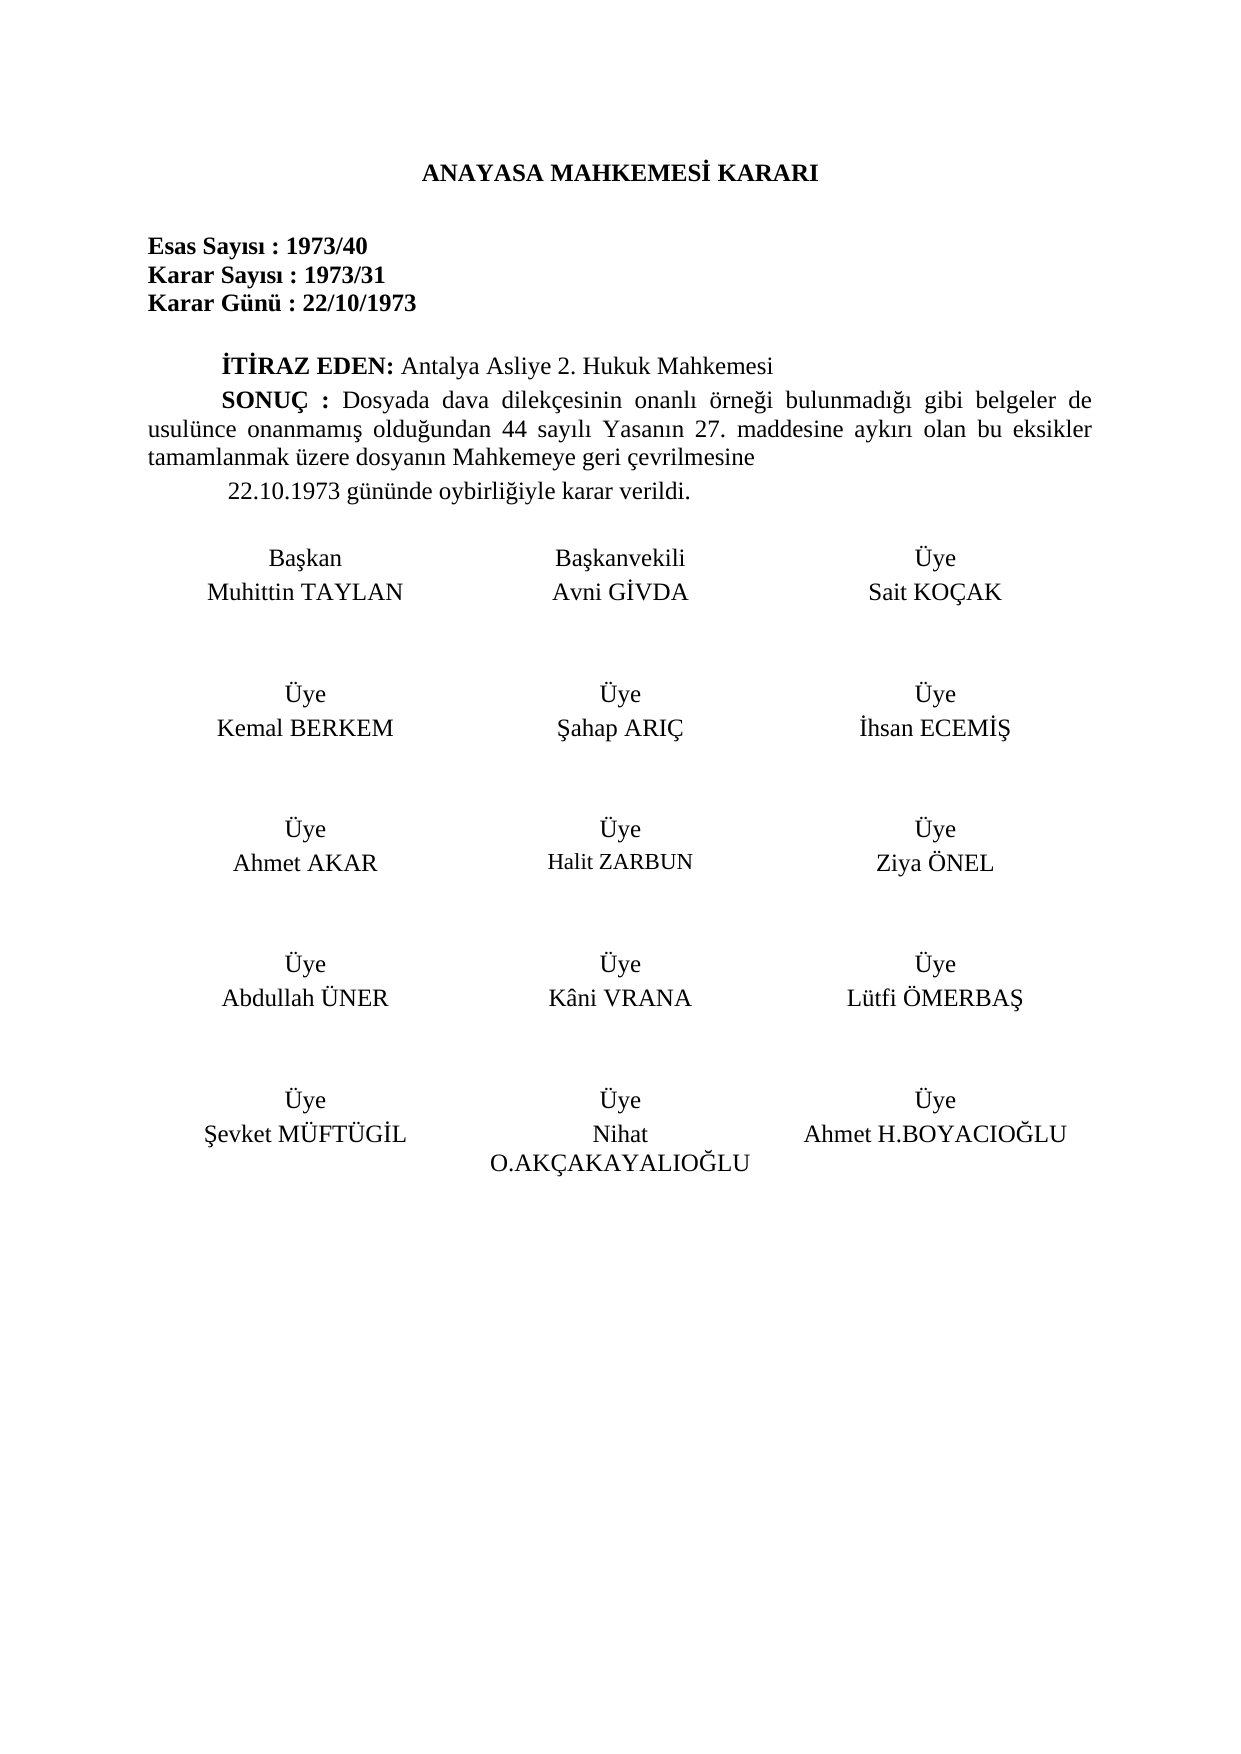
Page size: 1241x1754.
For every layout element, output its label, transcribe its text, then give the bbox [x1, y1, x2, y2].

table_header Üye Lütfi ÖMERBAŞ [778, 950, 1093, 1012]
text Esas Sayısı : 1973/40 [148, 231, 1093, 260]
text ANAYASA MAHKEMESİ KARARI [148, 158, 1093, 187]
table_header Üye Abdullah ÜNER [148, 950, 463, 1012]
table_header Başkan Muhittin TAYLAN [148, 543, 463, 606]
table_header Üye Kâni VRANA [463, 950, 778, 1012]
table_header Üye Şahap ARIÇ [463, 679, 778, 741]
table_header Üye Kemal BERKEM [148, 679, 463, 741]
text Karar Sayısı : 1973/31 [148, 260, 1093, 288]
table_header Üye Şevket MÜFTÜGİL [148, 1085, 463, 1176]
table_header Üye Ahmet H.BOYACIOĞLU [778, 1085, 1093, 1176]
text 22.10.1973 gününde oybirliğiyle karar verildi. [148, 476, 1093, 505]
text İTİRAZ EDEN: Antalya Asliye 2. Hukuk Mahkemesi [148, 351, 1093, 380]
table_header Üye Ahmet AKAR [148, 814, 463, 877]
table_header Üye Nihat O.AKÇAKAYALIOĞLU [463, 1085, 778, 1176]
text SONUÇ : Dosyada dava dilekçesinin onanlı örneği bulunmadığı gibi belgeler de usulünce onanmamış olduğundan 44 sayılı Yasanın 27. maddesine aykırı olan bu eksikler tamamlanmak üzere dosyanın Mahkemeye geri çevrilmesine [148, 385, 1093, 471]
table_header Üye Ziya ÖNEL [778, 814, 1093, 877]
table_header Başkanvekili Avni GİVDA [463, 543, 778, 606]
table_header Üye İhsan ECEMİŞ [778, 679, 1093, 741]
text Karar Günü : 22/10/1973 [148, 288, 1093, 317]
table_header Üye Sait KOÇAK [778, 543, 1093, 606]
table_header Üye Halit ZARBUN [463, 814, 778, 877]
